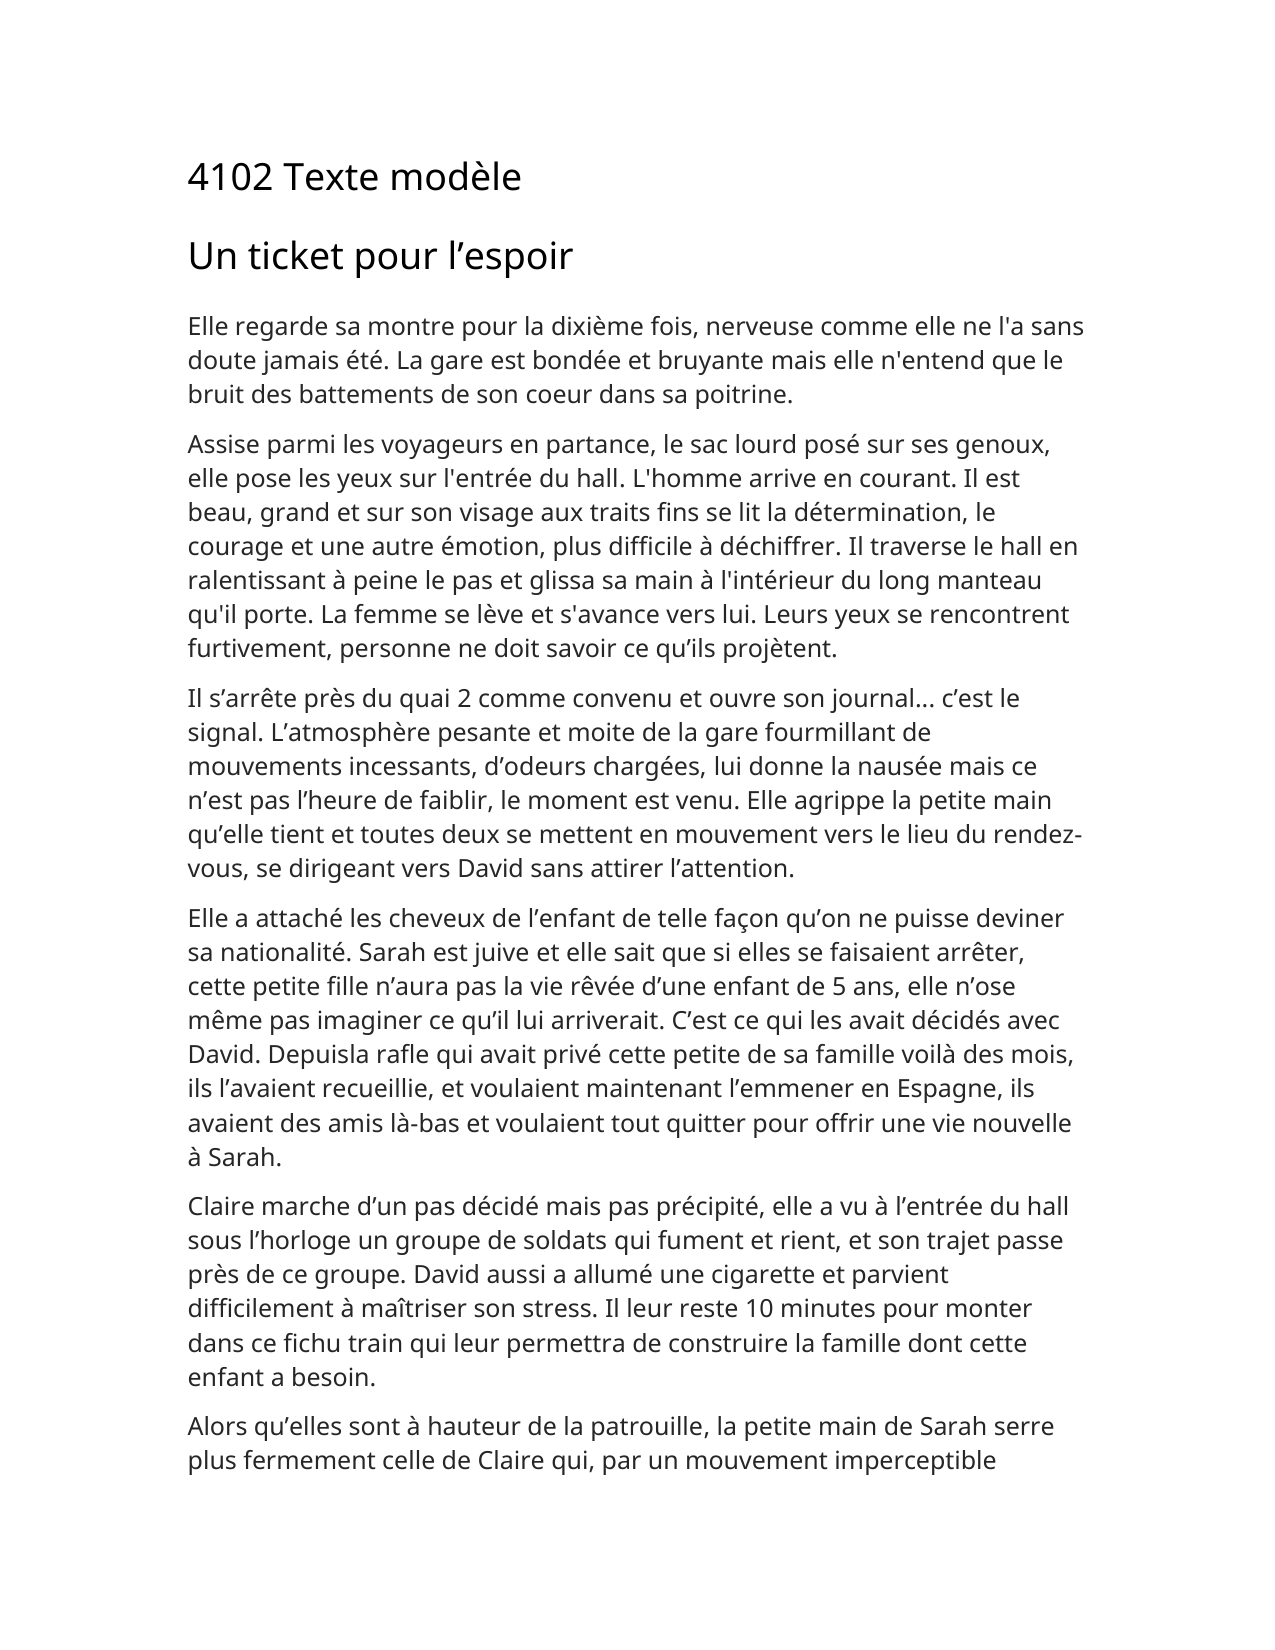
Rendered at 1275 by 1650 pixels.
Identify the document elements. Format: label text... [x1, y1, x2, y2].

text Assise parmi les voyageurs en partance, le sac lourd posé sur ses genoux, elle pose les yeux sur l'entrée du hall. L'homme arrive en courant. Il est beau, grand et sur son visage aux traits fins se lit la détermination, le courage et une autre émotion, plus difficile à déchiffrer. Il traverse le hall en ralentissant à peine le pas et glissa sa main à l'intérieur du long manteau qu'il porte. La femme se lève et s'avance vers lui. Leurs yeux se rencontrent furtivement, personne ne doit savoir ce qu’ils projètent. [187, 427, 1087, 665]
text Il s’arrête près du quai 2 comme convenu et ouvre son journal... c’est le signal. L’atmosphère pesante et moite de la gare fourmillant de mouvements incessants, d’odeurs chargées, lui donne la nausée mais ce n’est pas l’heure de faiblir, le moment est venu. Elle agrippe la petite main qu’elle tient et toutes deux se mettent en mouvement vers le lieu du rendez-vous, se dirigeant vers David sans attirer l’attention. [187, 681, 1087, 885]
text Un ticket pour l’espoir [187, 229, 1087, 281]
text Claire marche d’un pas décidé mais pas précipité, elle a vu à l’entrée du hall sous l’horloge un groupe de soldats qui fument et rient, et son trajet passe près de ce groupe. David aussi a allumé une cigarette et parvient difficilement à maîtriser son stress. Il leur reste 10 minutes pour monter dans ce fichu train qui leur permettra de construire la famille dont cette enfant a besoin. [187, 1189, 1087, 1393]
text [187, 1409, 1087, 1477]
text Elle regarde sa montre pour la dixième fois, nerveuse comme elle ne l'a sans doute jamais été. La gare est bondée et bruyante mais elle n'entend que le bruit des battements de son coeur dans sa poitrine. [187, 309, 1087, 411]
text 4102 Texte modèle [187, 150, 1087, 201]
text Elle a attaché les cheveux de l’enfant de telle façon qu’on ne puisse deviner sa nationalité. Sarah est juive et elle sait que si elles se faisaient arrêter, cette petite fille n’aura pas la vie rêvée d’une enfant de 5 ans, elle n’ose même pas imaginer ce qu’il lui arriverait. C’est ce qui les avait décidés avec David. Depuisla rafle qui avait privé cette petite de sa famille voilà des mois, ils l’avaient recueillie, et voulaient maintenant l’emmener en Espagne, ils avaient des amis là-bas et voulaient tout quitter pour offrir une vie nouvelle à Sarah. [187, 901, 1087, 1173]
